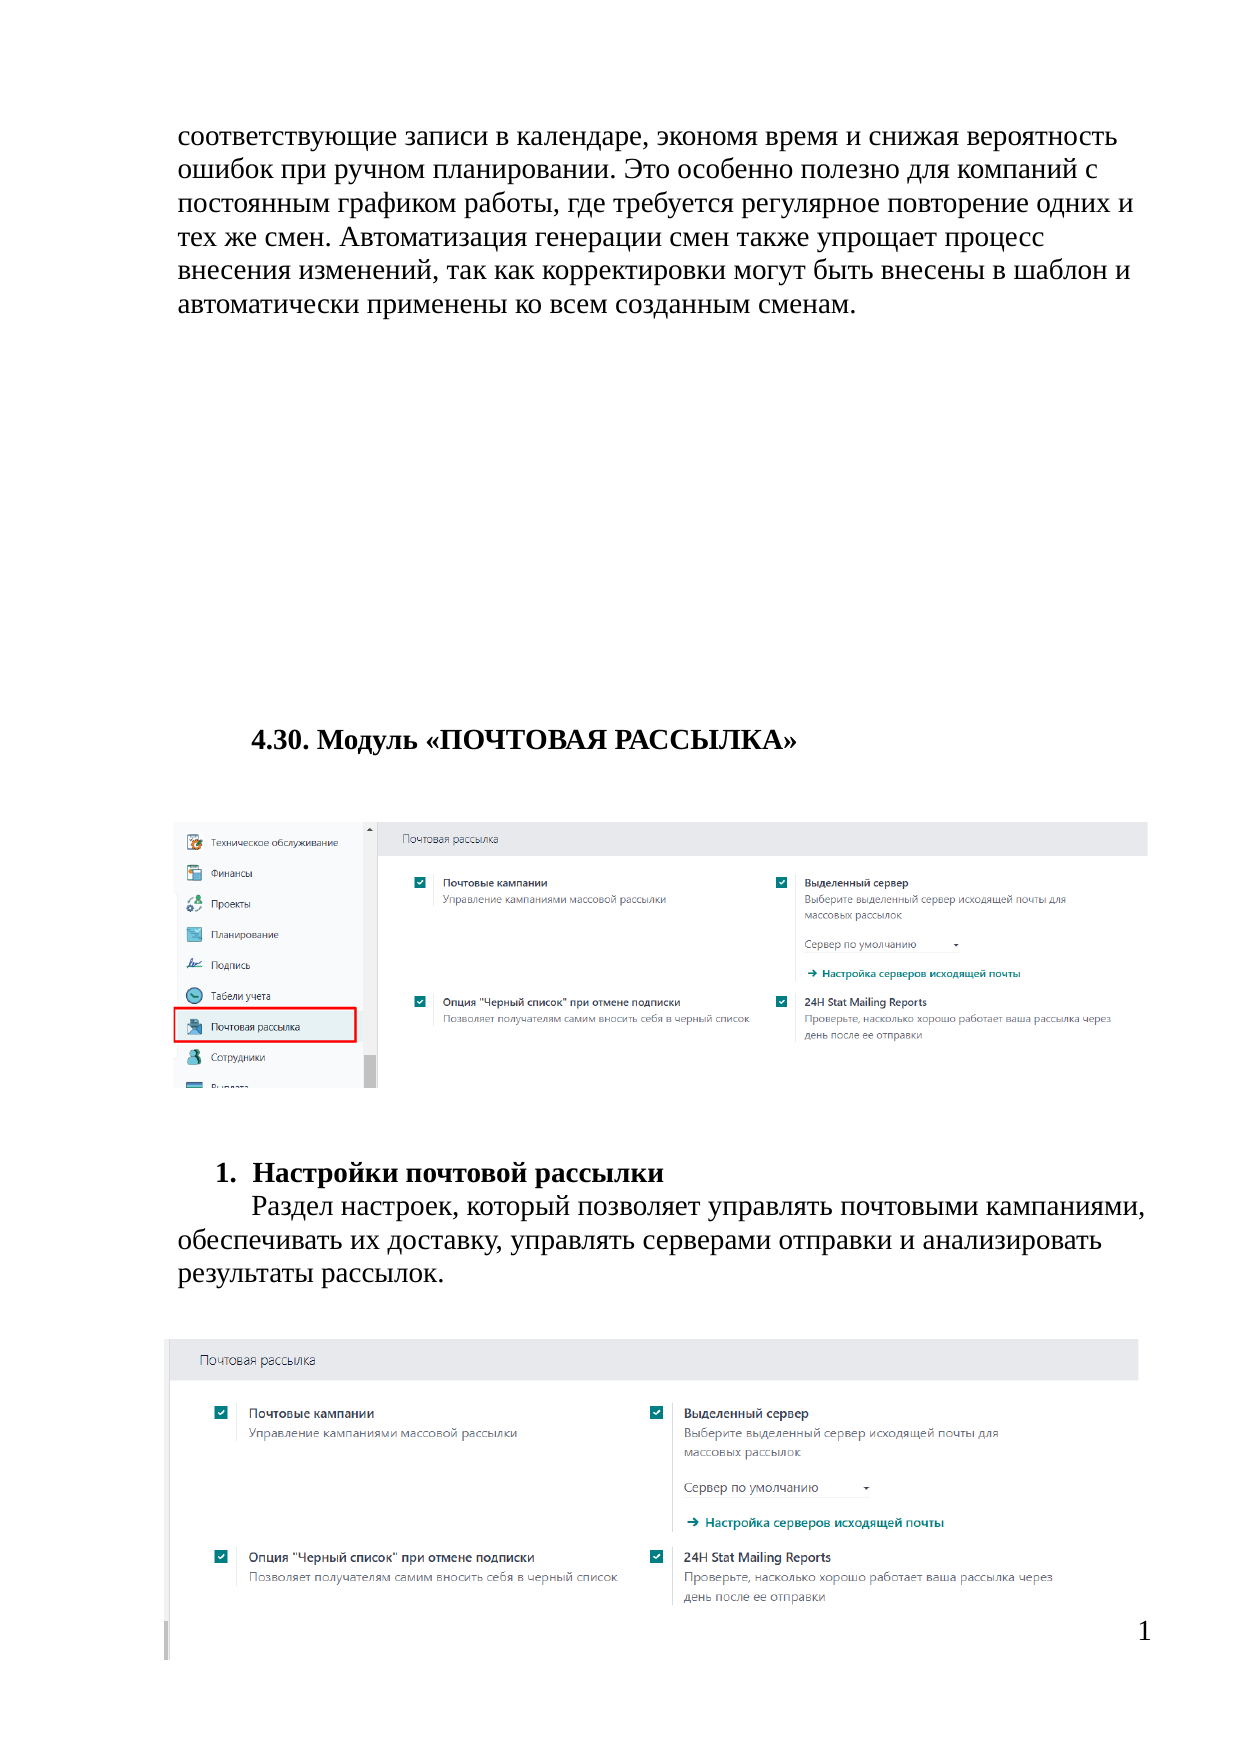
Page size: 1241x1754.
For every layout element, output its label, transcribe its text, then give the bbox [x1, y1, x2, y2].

text Раздел настроек, который позволяет управлять почтовыми кампаниями, обеспечивать их доставку, управлять серверами отправки и анализировать результаты рассылок. [177, 1188, 1152, 1289]
picture [164, 1339, 1139, 1660]
list Настройки почтовой рассылки [215, 1155, 1152, 1188]
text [177, 118, 1152, 319]
text 4.30. Модуль «ПОЧТОВАЯ РАССЫЛКА» [177, 722, 1152, 755]
picture [173, 822, 1148, 1088]
